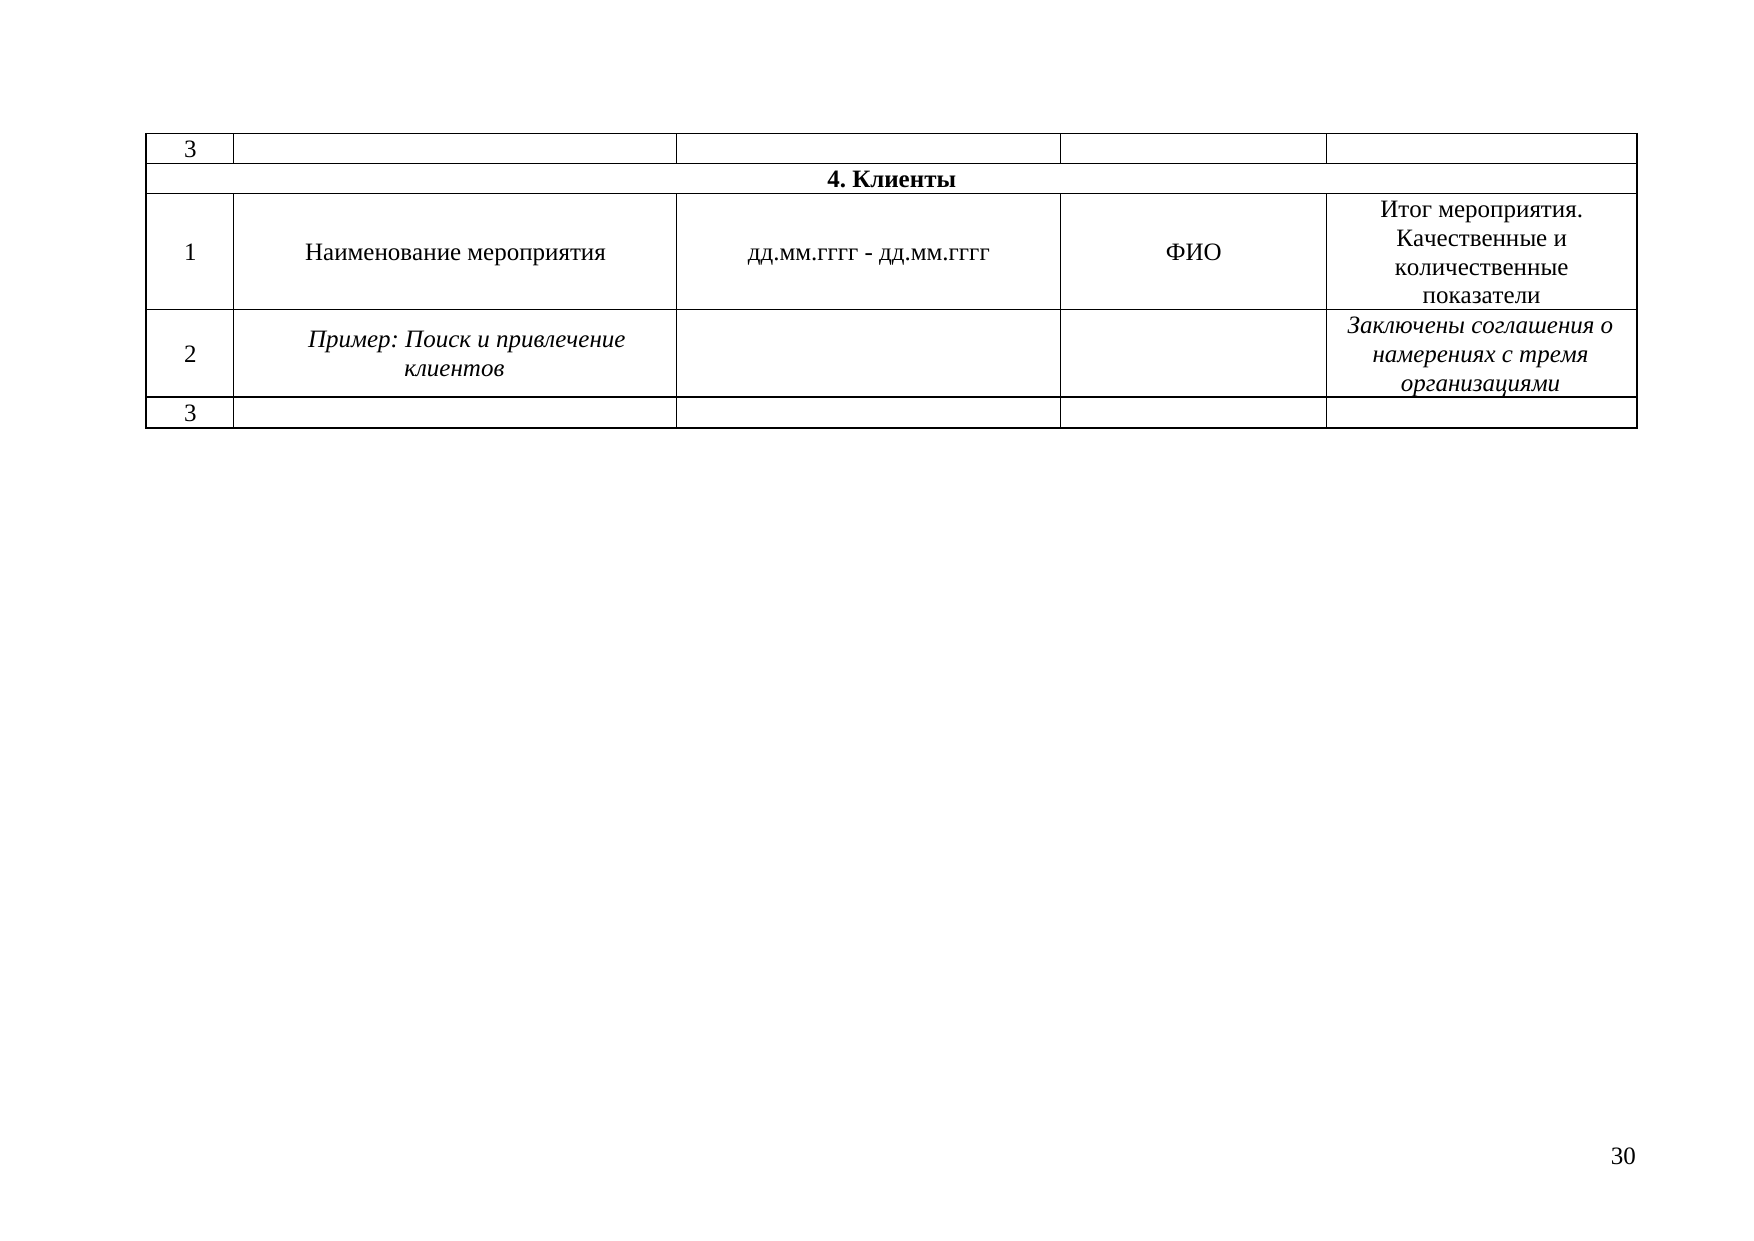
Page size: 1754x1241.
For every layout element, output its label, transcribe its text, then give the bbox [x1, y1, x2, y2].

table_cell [1327, 194, 1636, 309]
table_cell [1061, 310, 1326, 396]
table_cell [677, 310, 1060, 396]
table_cell [1327, 398, 1636, 427]
table_cell 2 [147, 310, 233, 396]
table_cell [1061, 134, 1326, 163]
table_cell дд.мм.гггг - дд.мм.гггг [677, 194, 1060, 309]
table_cell [234, 398, 676, 427]
table_cell Пример: Поиск и привлечение клиентов [234, 310, 676, 396]
table_cell 1 [147, 194, 233, 309]
table_cell [1327, 134, 1636, 163]
table_cell [677, 398, 1060, 427]
table_cell [1061, 398, 1326, 427]
table_cell Заключены соглашения о намерениях с тремя организациями [1327, 310, 1636, 396]
table_cell [677, 134, 1060, 163]
table_cell 4. Клиенты [147, 164, 1636, 193]
table_cell ФИО [1061, 194, 1326, 309]
table_cell Наименование мероприятия [234, 194, 676, 309]
table_cell [234, 134, 676, 163]
table_cell 3 [147, 134, 233, 163]
table_cell 3 [147, 398, 233, 427]
